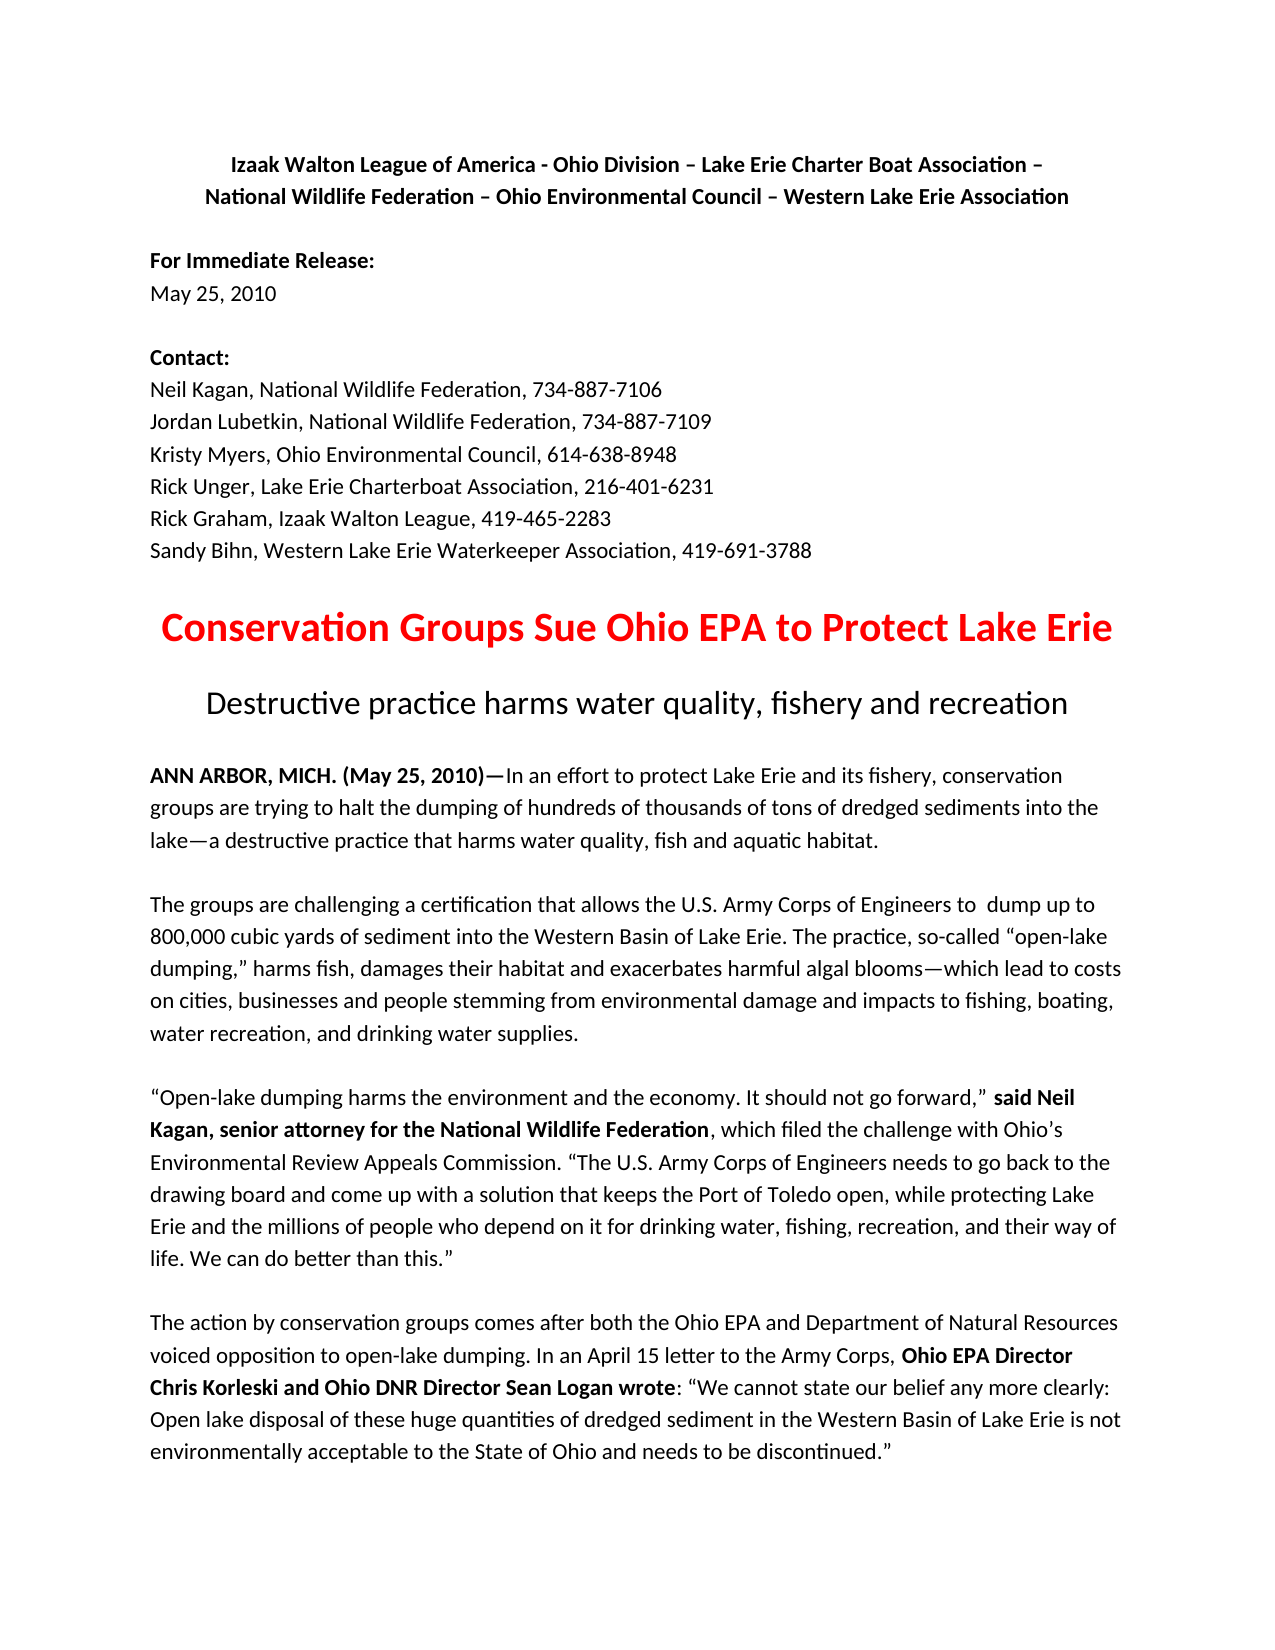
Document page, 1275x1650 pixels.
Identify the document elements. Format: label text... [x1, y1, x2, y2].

text Contact: [150, 343, 1125, 371]
text “Open-lake dumping harms the environment and the economy. It should not go forward,” said Neil Kagan, senior attorney for the National Wildlife Federation, which filed the challenge with Ohio’s Environmental Review Appeals Commission. “The U.S. Army Corps of Engineers needs to go back to the drawing board and come up with a solution that keeps the Port of Toledo open, while protecting Lake Erie and the millions of people who depend on it for drinking water, fishing, recreation, and their way of life. We can do better than this.” [150, 1083, 1125, 1272]
text May 25, 2010 [150, 279, 1125, 307]
text Conservation Groups Sue Ohio EPA to Protect Lake Erie [150, 601, 1125, 651]
text Neil Kagan, National Wildlife Federation, 734-887-7106 [150, 375, 1125, 403]
text For Immediate Release: [150, 247, 1125, 274]
text Jordan Lubetkin, National Wildlife Federation, 734-887-7109 [150, 407, 1125, 436]
text The groups are challenging a certification that allows the U.S. Army Corps of Engineers to dump up to 800,000 cubic yards of sediment into the Western Basin of Lake Erie. The practice, so-called “open-lake dumping,” harms fish, damages their habitat and exacerbates harmful algal blooms—which lead to costs on cities, businesses and people stemming from environmental damage and impacts to fishing, boating, water recreation, and drinking water supplies. [150, 890, 1125, 1047]
text Kristy Myers, Ohio Environmental Council, 614-638-8948 [150, 440, 1125, 468]
text Destructive practice harms water quality, fishery and recreation [150, 682, 1125, 723]
text The action by conservation groups comes after both the Ohio EPA and Department of Natural Resources voiced opposition to open-lake dumping. In an April 15 letter to the Army Corps, Ohio EPA Director Chris Korleski and Ohio DNR Director Sean Logan wrote: “We cannot state our belief any more clearly: Open lake disposal of these huge quantities of dredged sediment in the Western Basin of Lake Erie is not environmentally acceptable to the State of Ohio and needs to be discontinued.” [150, 1308, 1125, 1465]
text Rick Unger, Lake Erie Charterboat Association, 216-401-6231 Rick Graham, Izaak Walton League, 419-465-2283 [150, 472, 1125, 532]
text Sandy Bihn, Western Lake Erie Waterkeeper Association, 419-691-3788 [150, 536, 1125, 564]
text ANN ARBOR, MICH. (May 25, 2010)—In an effort to protect Lake Erie and its fishery, conservation groups are trying to halt the dumping of hundreds of thousands of tons of dredged sediments into the lake—a destructive practice that harms water quality, fish and aquatic habitat. [150, 761, 1125, 854]
text Izaak Walton League of America - Ohio Division – Lake Erie Charter Boat Association – [150, 150, 1125, 178]
text National Wildlife Federation – Ohio Environmental Council – Western Lake Erie Association [150, 182, 1125, 210]
